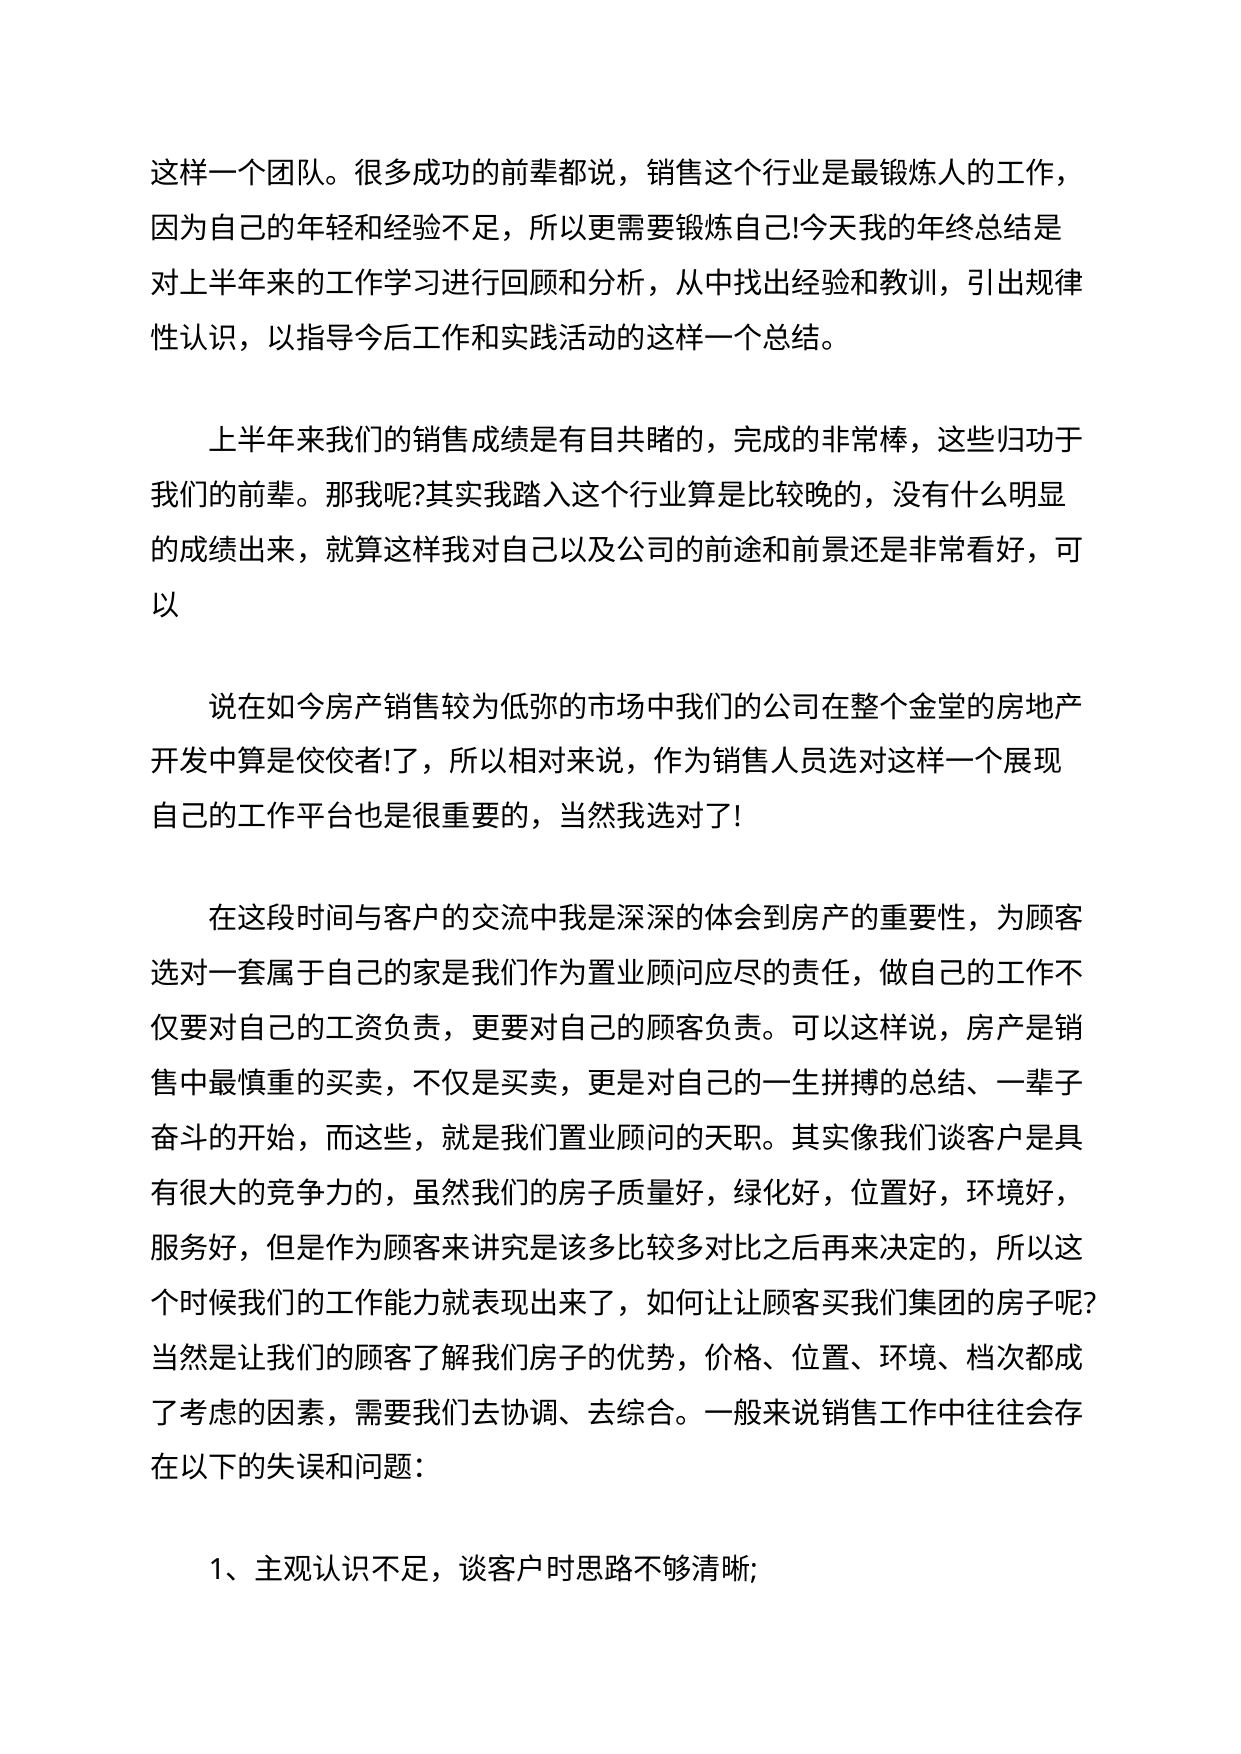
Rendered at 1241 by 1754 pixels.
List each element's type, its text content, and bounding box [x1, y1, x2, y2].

text 上半年来我们的销售成绩是有目共睹的，完成的非常棒，这些归功于我们的前辈。那我呢?其实我踏入这个行业算是比较晚的，没有什么明显的成绩出来，就算这样我对自己以及公司的前途和前景还是非常看好，可以 [150, 417, 1090, 624]
text 说在如今房产销售较为低弥的市场中我们的公司在整个金堂的房地产开发中算是佼佼者!了，所以相对来说，作为销售人员选对这样一个展现自己的工作平台也是很重要的，当然我选对了! [150, 683, 1090, 835]
text 1、主观认识不足，谈客户时思路不够清晰; [150, 1546, 1090, 1588]
text 在这段时间与客户的交流中我是深深的体会到房产的重要性，为顾客选对一套属于自己的家是我们作为置业顾问应尽的责任，做自己的工作不仅要对自己的工资负责，更要对自己的顾客负责。可以这样说，房产是销售中最慎重的买卖，不仅是买卖，更是对自己的一生拼搏的总结、一辈子奋斗的开始，而这些，就是我们置业顾问的天职。其实像我们谈客户是具有很大的竞争力的，虽然我们的房子质量好，绿化好，位置好，环境好，服务好，但是作为顾客来讲究是该多比较多对比之后再来决定的，所以这个时候我们的工作能力就表现出来了，如何让让顾客买我们集团的房子呢?当然是让我们的顾客了解我们房子的优势，价格、位置、环境、档次都成了考虑的因素，需要我们去协调、去综合。一般来说销售工作中往往会存在以下的失误和问题： [150, 895, 1090, 1486]
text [150, 150, 1090, 357]
